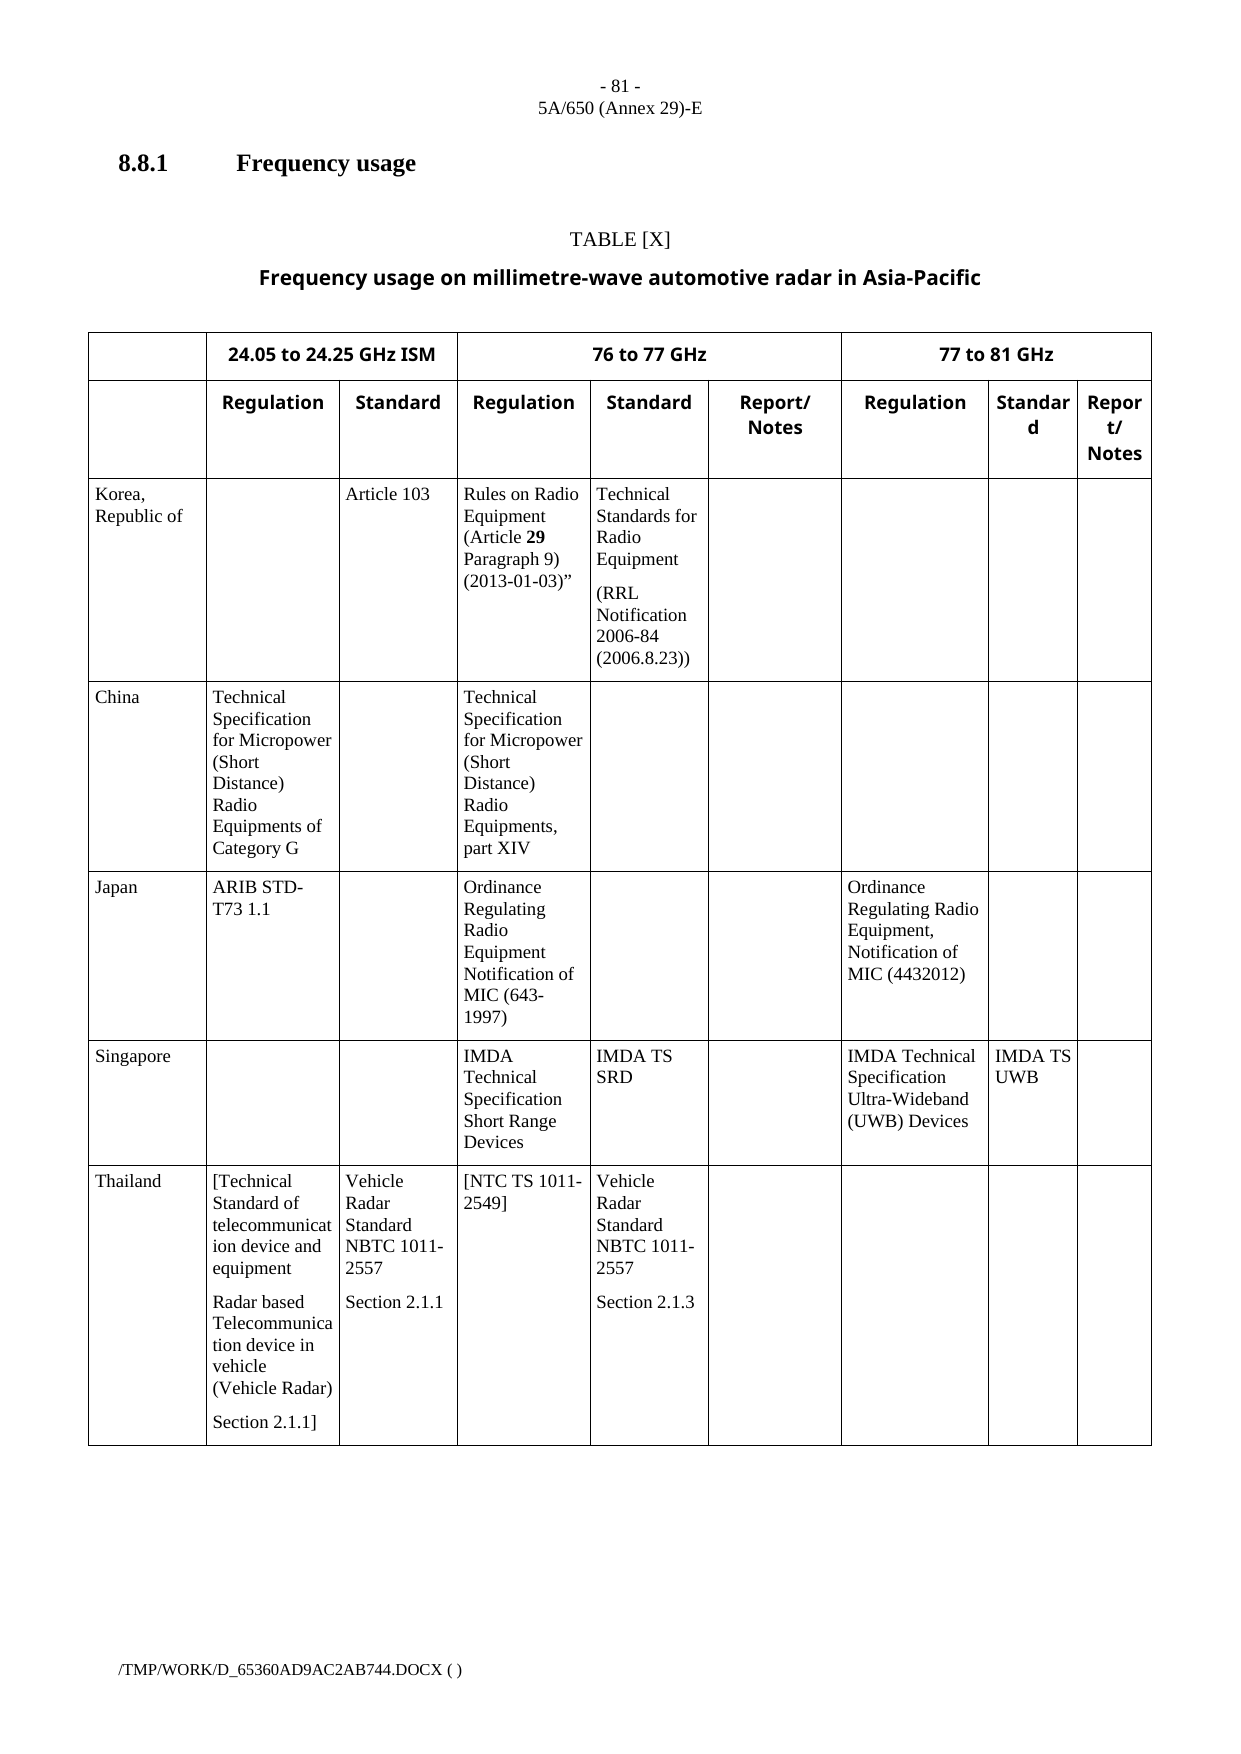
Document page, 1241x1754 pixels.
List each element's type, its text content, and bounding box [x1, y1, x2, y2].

table_cell [709, 682, 841, 871]
table_cell [989, 872, 1077, 1039]
table_cell [207, 1041, 339, 1165]
table_cell [989, 1166, 1077, 1445]
table_cell [1078, 479, 1151, 681]
table_cell ARIB STD-T73 1.1 [207, 872, 339, 1039]
subtitle 8.8.1 Frequency usage [118, 148, 1122, 176]
table_cell Standard [340, 381, 457, 478]
table_header 24.05 to 24.25 GHz ISM [207, 333, 457, 379]
table_cell IMDA TS UWB [989, 1041, 1077, 1165]
table_cell Article 103 [340, 479, 457, 681]
title Frequency usage on millimetre-wave automotive radar in Asia-Pacific [118, 263, 1122, 291]
table_cell Regulation [842, 381, 988, 478]
table_cell IMDA TS SRD [591, 1041, 708, 1165]
table_cell [709, 1166, 841, 1445]
table_cell Technical Standards for Radio Equipment (RRL Notification 2006-84 (2006.8.23)) [591, 479, 708, 681]
table_cell [NTC TS 1011-2549] [458, 1166, 590, 1445]
table_cell [1078, 1166, 1151, 1445]
table_cell [842, 682, 988, 871]
table_cell Report/Notes [1078, 381, 1151, 478]
table_header 76 to 77 GHz [458, 333, 841, 379]
table_cell [989, 682, 1077, 871]
table_cell [1078, 872, 1151, 1039]
table_cell Rules on Radio Equipment (Article 29 Paragraph 9) (2013-01-03)” [458, 479, 590, 681]
table_cell Technical Specification for Micropower (Short Distance) Radio Equipments, part XIV [458, 682, 590, 871]
table_cell [207, 479, 339, 681]
table_cell [1078, 1041, 1151, 1165]
table_cell IMDA Technical Specification Short Range Devices [458, 1041, 590, 1165]
table_cell Thailand [89, 1166, 206, 1445]
table_cell [340, 682, 457, 871]
table_cell Ordinance Regulating Radio Equipment Notification of MIC (643-1997) [458, 872, 590, 1039]
table_cell Regulation [207, 381, 339, 478]
table_cell China [89, 682, 206, 871]
table_cell Ordinance Regulating Radio Equipment, Notification of MIC (4432012) [842, 872, 988, 1039]
table_cell [842, 479, 988, 681]
table_header [89, 333, 206, 379]
table_cell [340, 872, 457, 1039]
table_cell [89, 381, 206, 478]
table_cell Singapore [89, 1041, 206, 1165]
table_cell [Technical Standard of telecommunication device and equipment Radar based Telecommunication device in vehicle (Vehicle Radar) Section 2.1.1] [207, 1166, 339, 1445]
table_cell Standard [591, 381, 708, 478]
table_cell Japan [89, 872, 206, 1039]
table_cell [591, 872, 708, 1039]
table_cell Vehicle Radar Standard NBTC 1011-2557 Section 2.1.3 [591, 1166, 708, 1445]
table_cell [709, 872, 841, 1039]
table_cell Standard [989, 381, 1077, 478]
table_cell [591, 682, 708, 871]
table_cell [709, 479, 841, 681]
table_cell Report/Notes [709, 381, 841, 478]
table_cell [989, 479, 1077, 681]
table_cell Korea, Republic of [89, 479, 206, 681]
table_cell [842, 1166, 988, 1445]
table_header 77 to 81 GHz [842, 333, 1151, 379]
table_cell Vehicle Radar Standard NBTC 1011-2557 Section 2.1.1 [340, 1166, 457, 1445]
table_cell IMDA Technical Specification Ultra-Wideband (UWB) Devices [842, 1041, 988, 1165]
table_cell [1078, 682, 1151, 871]
text Table [X] [118, 226, 1122, 251]
table_cell Technical Specification for Micropower (Short Distance) Radio Equipments of Category G [207, 682, 339, 871]
table_cell [709, 1041, 841, 1165]
table_cell Regulation [458, 381, 590, 478]
table_cell [340, 1041, 457, 1165]
